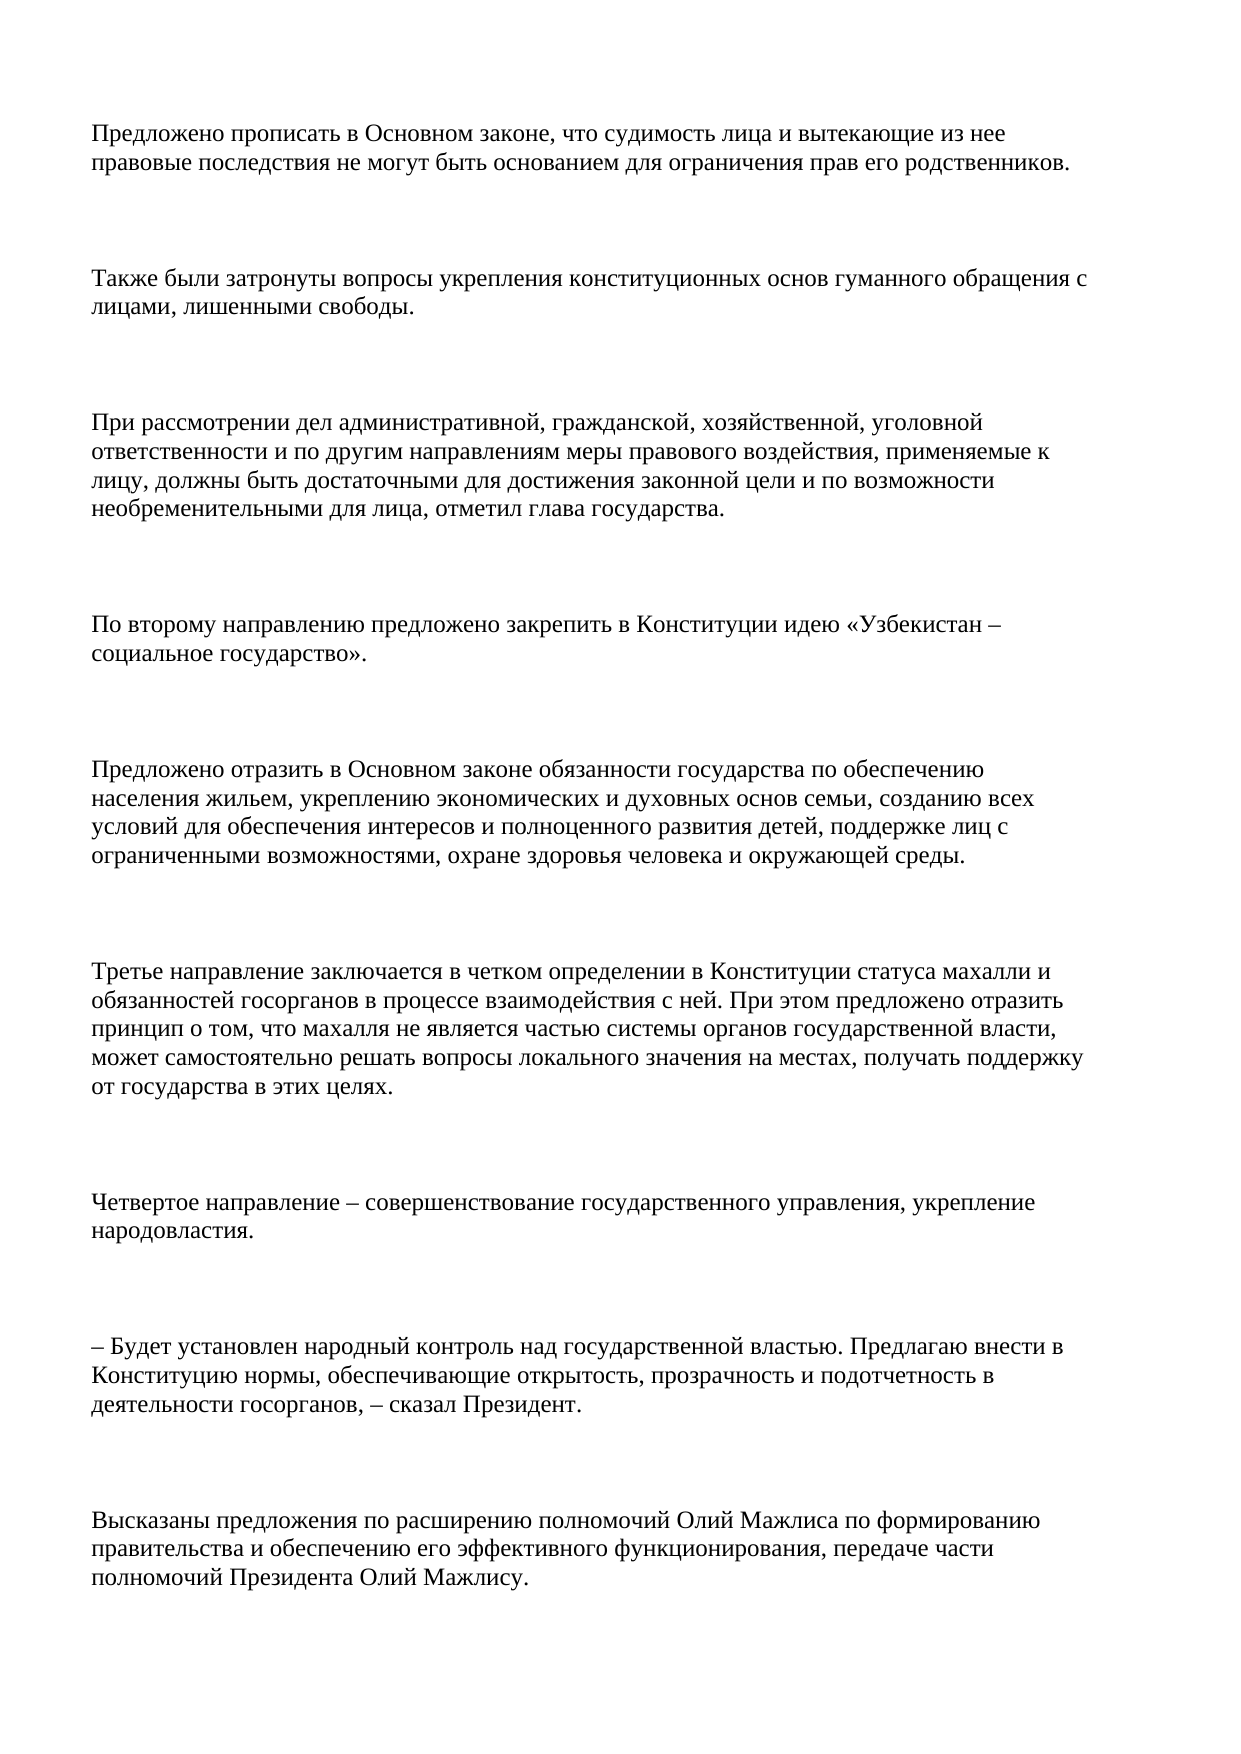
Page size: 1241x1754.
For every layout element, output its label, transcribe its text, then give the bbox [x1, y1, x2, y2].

text Высказаны предложения по расширению полномочий Олий Мажлиса по формированию правительства и обеспечению его эффективного функционирования, передаче части полномочий Президента Олий Мажлису. [91, 1505, 1090, 1591]
text При рассмотрении дел административной, гражданской, хозяйственной, уголовной ответственности и по другим направлениям меры правового воздействия, применяемые к лицу, должны быть достаточными для достижения законной цели и по возможности необременительными для лица, отметил глава государства. [91, 407, 1090, 522]
text Также были затронуты вопросы укрепления конституционных основ гуманного обращения с лицами, лишенными свободы. [91, 263, 1090, 320]
text Предложено прописать в Основном законе, что судимость лица и вытекающие из нее правовые последствия не могут быть основанием для ограничения прав его родственников. [91, 118, 1090, 176]
text Предложено отразить в Основном законе обязанности государства по обеспечению населения жильем, укреплению экономических и духовных основ семьи, созданию всех условий для обеспечения интересов и полноценного развития детей, поддержке лиц с ограниченными возможностями, охране здоровья человека и окружающей среды. [91, 754, 1090, 869]
text Третье направление заключается в четком определении в Конституции статуса махалли и обязанностей госорганов в процессе взаимодействия с ней. При этом предложено отразить принцип о том, что махалля не является частью системы органов государственной власти, может самостоятельно решать вопросы локального значения на местах, получать поддержку от государства в этих целях. [91, 956, 1090, 1100]
text По второму направлению предложено закрепить в Конституции идею «Узбекистан – социальное государство». [91, 609, 1090, 667]
text – Будет установлен народный контроль над государственной властью. Предлагаю внести в Конституцию нормы, обеспечивающие открытость, прозрачность и подотчетность в деятельности госорганов, – сказал Президент. [91, 1331, 1090, 1418]
text Четвертое направление – совершенствование государственного управления, укрепление народовластия. [91, 1187, 1090, 1244]
